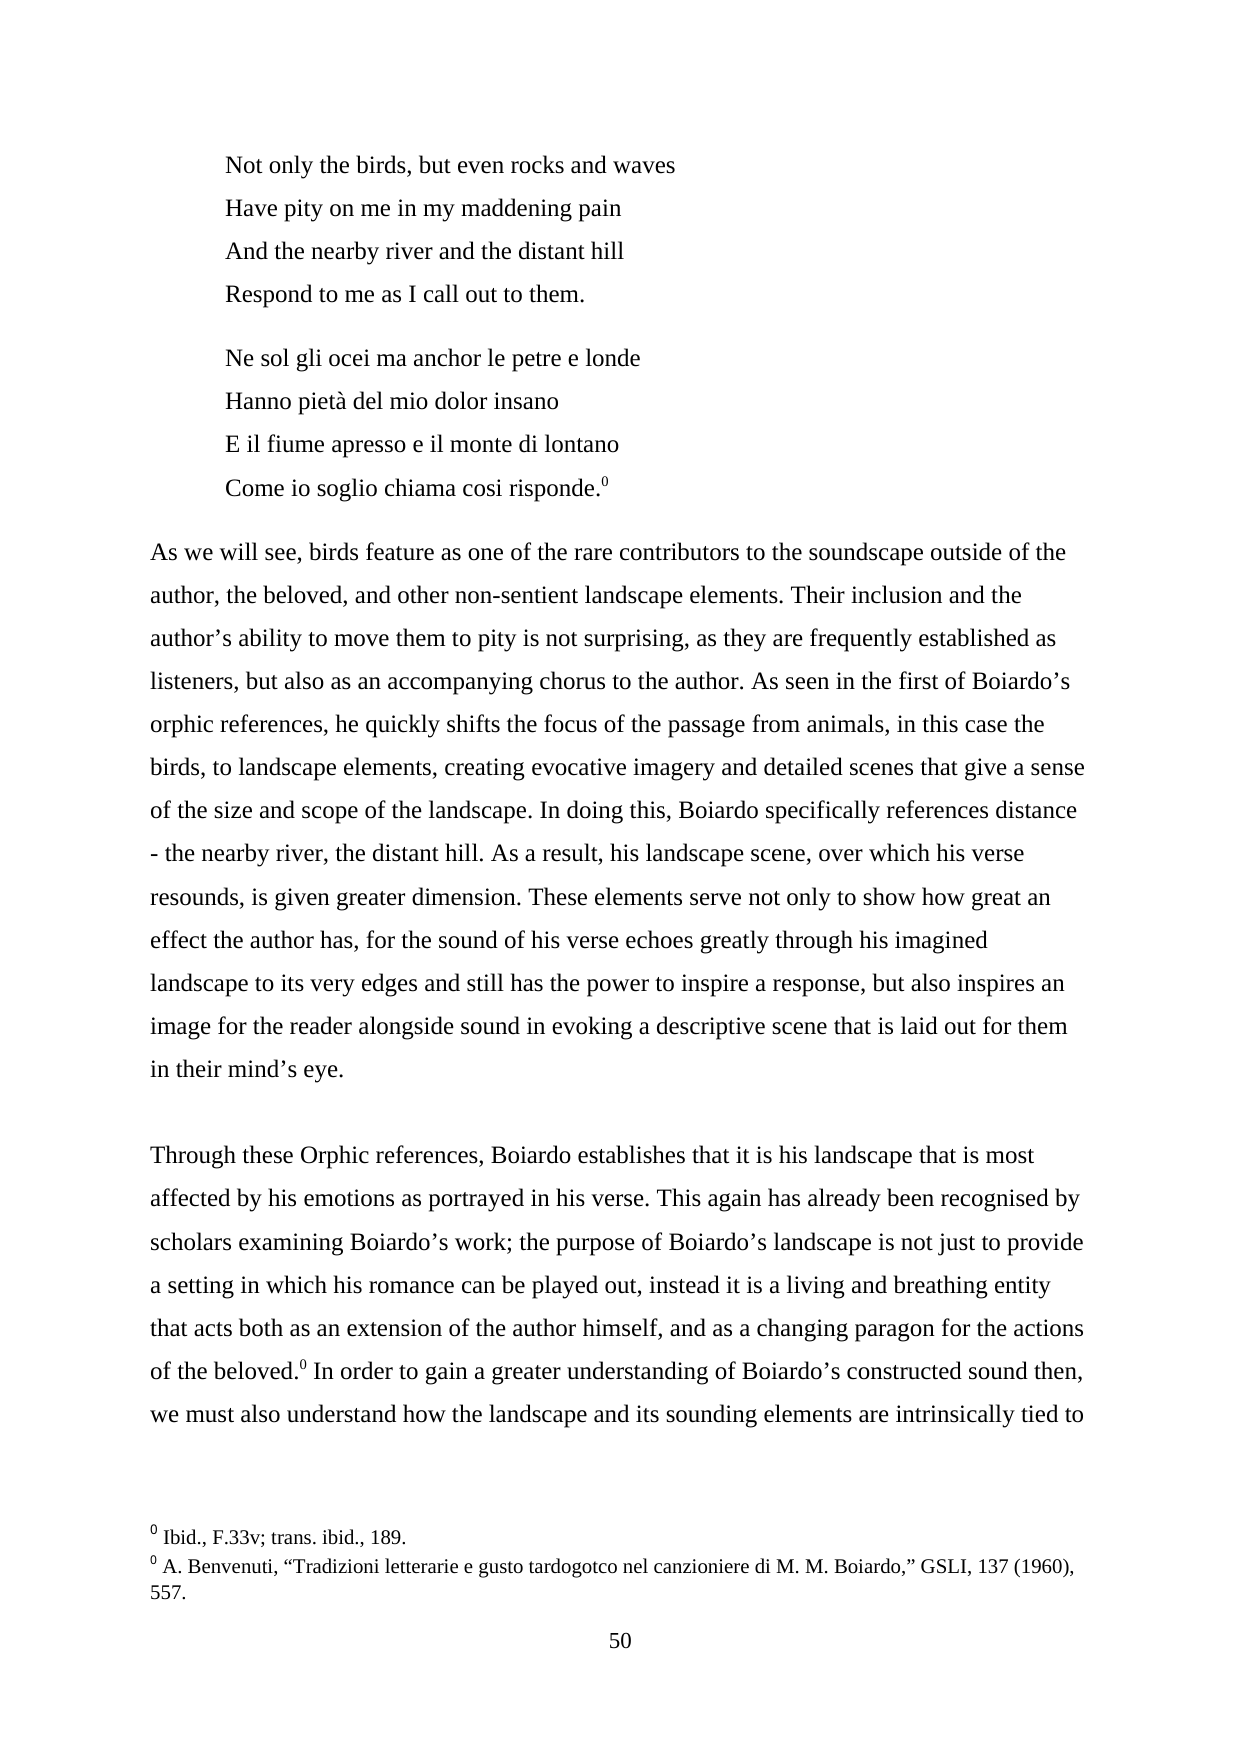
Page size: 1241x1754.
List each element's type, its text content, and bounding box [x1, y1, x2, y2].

text Come io soglio chiama cosi risponde. [150, 473, 1090, 501]
text Ne sol gli ocei ma anchor le petre e londe [150, 343, 1090, 372]
text And the nearby river and the distant hill [150, 236, 1090, 265]
text Not only the birds, but even rocks and waves [150, 150, 1090, 179]
text E il fiume apresso e il monte di lontano [150, 429, 1090, 458]
text Hanno pietà del mio dolor insano [150, 386, 1090, 415]
text Have pity on me in my maddening pain [150, 193, 1090, 222]
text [150, 1140, 1090, 1428]
text Respond to me as I call out to them. [150, 279, 1090, 308]
text As we will see, birds feature as one of the rare contributors to the soundscape outside of the author, the beloved, and other non-sentient landscape elements. Their inclusion and the author’s ability to move them to pity is not surprising, as they are frequently established as listeners, but also as an accompanying chorus to the author. As seen in the first of Boiardo’s orphic references, he quickly shifts the focus of the passage from animals, in this case the birds, to landscape elements, creating evocative imagery and detailed scenes that give a sense of the size and scope of the landscape. In doing this, Boiardo specifically references distance - the nearby river, the distant hill. As a result, his landscape scene, over which his verse resounds, is given greater dimension. These elements serve not only to show how great an effect the author has, for the sound of his verse echoes greatly through his imagined landscape to its very edges and still has the power to inspire a response, but also inspires an image for the reader alongside sound in evoking a descriptive scene that is laid out for them in their mind’s eye. [150, 537, 1090, 1083]
